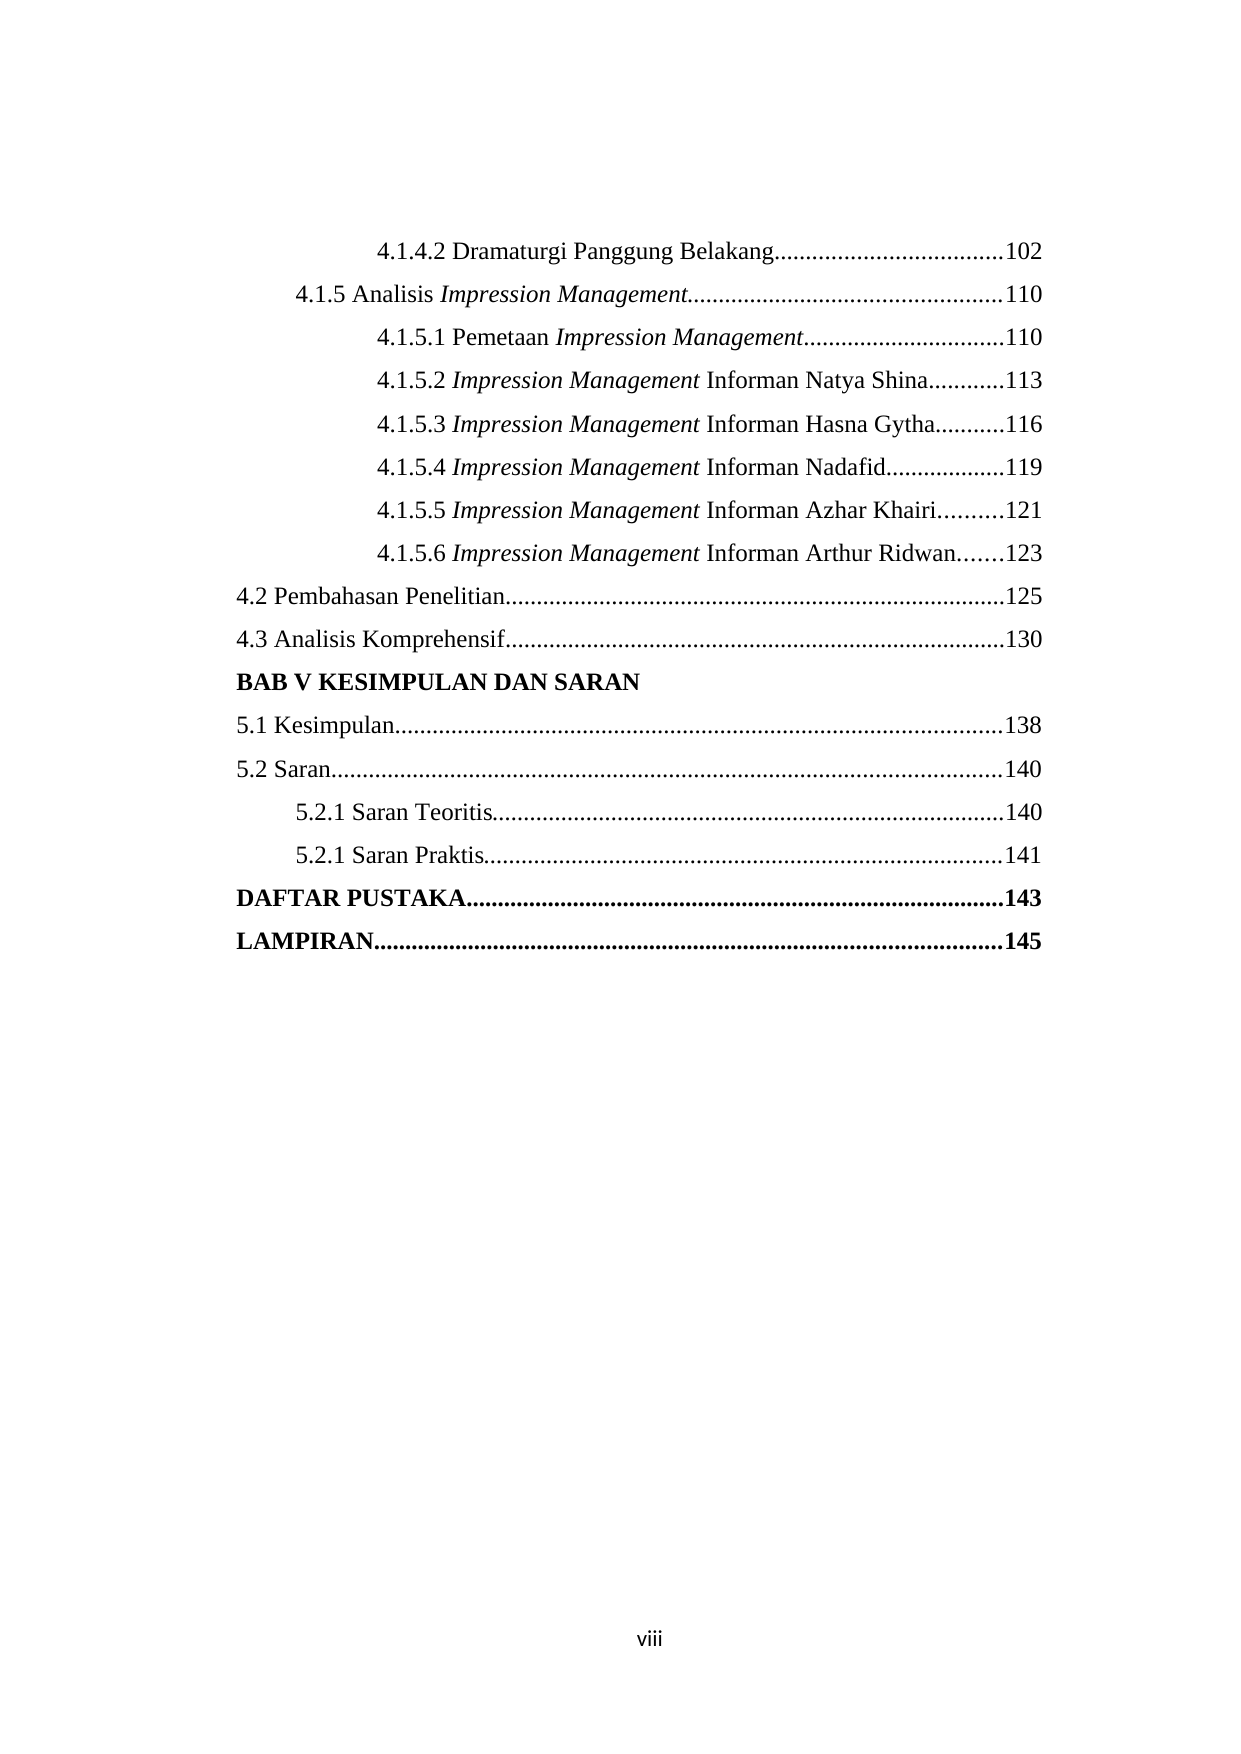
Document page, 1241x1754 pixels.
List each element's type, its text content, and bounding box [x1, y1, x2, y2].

text 4.1.5.3 Impression Management Informan Hasna Gytha 116 [377, 409, 1048, 437]
text 4.1.5.4 Impression Management Informan Nadafid 119 [377, 452, 1048, 481]
text 4.1.5.1 Pemetaan Impression Management 110 [377, 322, 1048, 351]
text 5.2 Saran 140 [236, 754, 1048, 782]
text LAMPIRAN 145 [236, 926, 1048, 955]
text BAB V KESIMPULAN DAN SARAN [236, 667, 1048, 696]
text 5.2.1 Saran Teoritis 140 [295, 797, 1048, 826]
text 4.1.5 Analisis Impression Management 110 [295, 279, 1048, 308]
text 4.2 Pembahasan Penelitian 125 [236, 581, 1048, 610]
text 4.3 Analisis Komprehensif 130 [236, 624, 1048, 653]
text 5.2.1 Saran Praktis 141 [295, 840, 1048, 869]
text 4.1.5.5 Impression Management Informan Azhar Khairi 121 [377, 495, 1048, 524]
text 4.1.4.2 Dramaturgi Panggung Belakang 102 [377, 236, 1048, 265]
text 4.1.5.6 Impression Management Informan Arthur Ridwan 123 [377, 538, 1048, 567]
text 5.1 Kesimpulan 138 [236, 711, 1048, 739]
text 4.1.5.2 Impression Management Informan Natya Shina 113 [377, 366, 1048, 394]
text DAFTAR PUSTAKA 143 [236, 883, 1048, 912]
